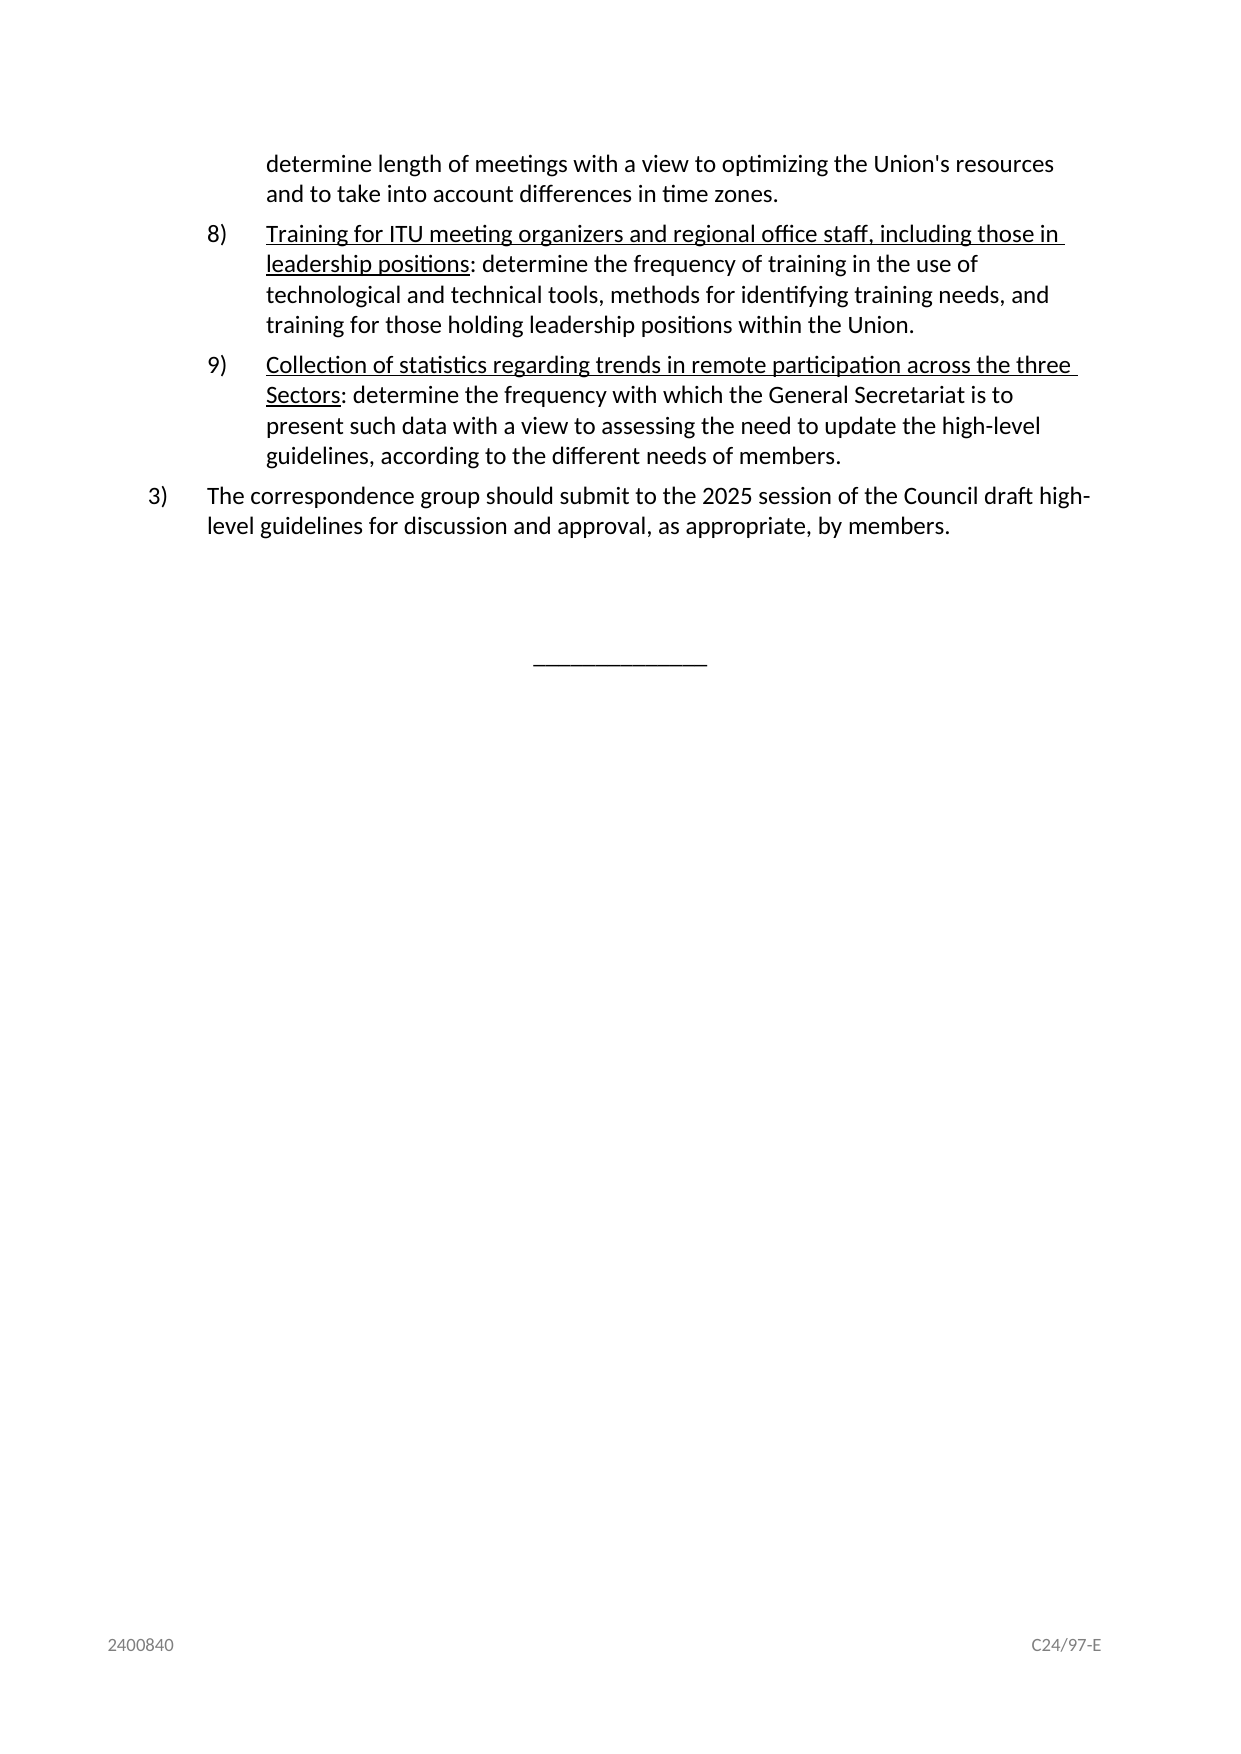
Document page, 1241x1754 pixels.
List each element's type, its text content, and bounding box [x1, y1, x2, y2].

text ______________ [148, 639, 1092, 670]
text 3) The correspondence group should submit to the 2025 session of the Council draft high-level guidelines for discussion and approval, as appropriate, by members. [148, 480, 1092, 541]
text 9) Collection of statistics regarding trends in remote participation across the three Sectors: determine the frequency with which the General Secretariat is to present such data with a view to assessing the need to update the high-level guidelines, according to the different needs of members. [207, 349, 1092, 471]
text 8) Training for ITU meeting organizers and regional office staff, including those in leadership positions: determine the frequency of training in the use of technological and technical tools, methods for identifying training needs, and training for those holding leadership positions within the Union. [207, 218, 1092, 340]
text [207, 148, 1092, 209]
